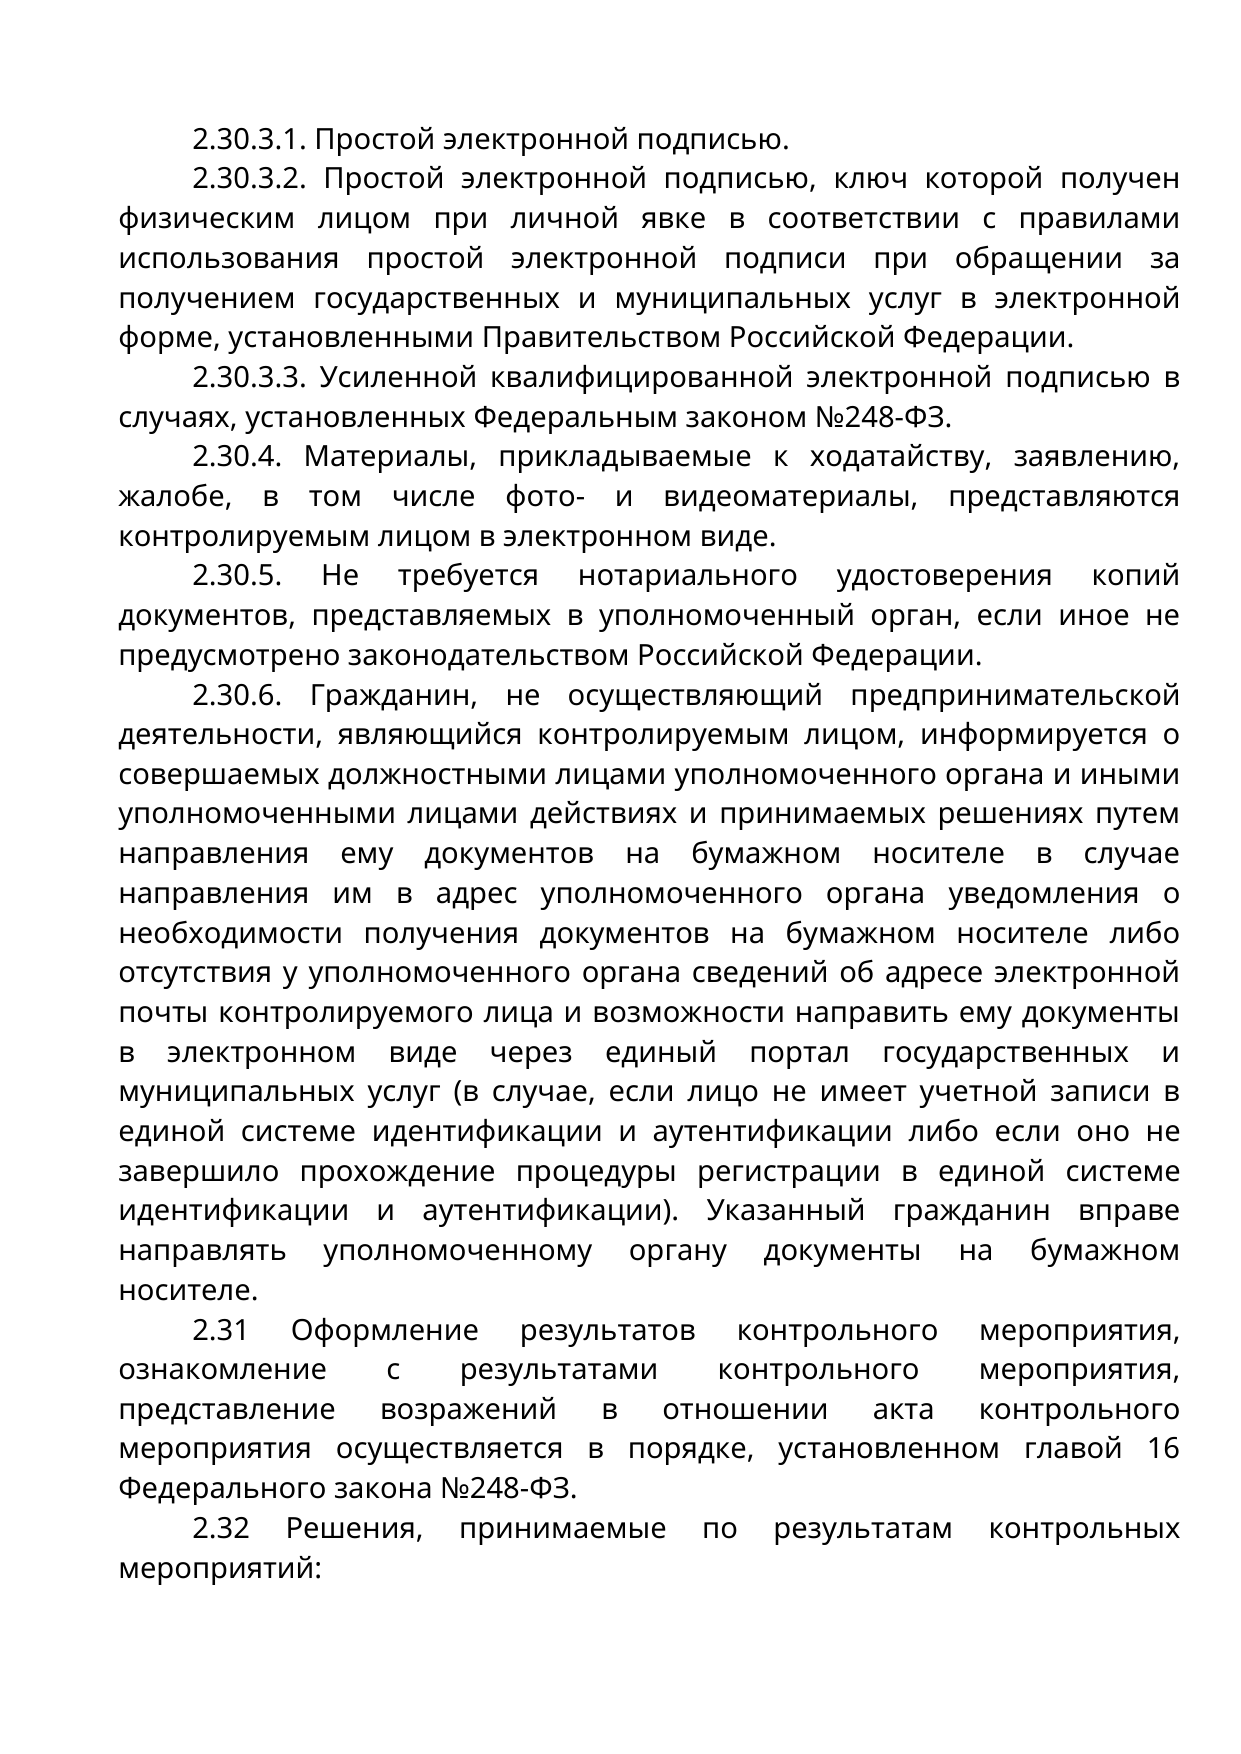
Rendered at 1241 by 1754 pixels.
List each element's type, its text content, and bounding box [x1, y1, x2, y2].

text 2.32 Решения, принимаемые по результатам контрольных мероприятий: [118, 1507, 1181, 1587]
text 2.30.3.1. Простой электронной подписью. [118, 118, 1181, 158]
text 2.30.4. Материалы, прикладываемые к ходатайству, заявлению, жалобе, в том числе фото- и видеоматериалы, представляются контролируемым лицом в электронном виде. [118, 436, 1181, 555]
text 2.30.3.3. Усиленной квалифицированной электронной подписью в случаях, установленных Федеральным законом №248-ФЗ. [118, 356, 1181, 436]
text 2.31 Оформление результатов контрольного мероприятия, ознакомление с результатами контрольного мероприятия, представление возражений в отношении акта контрольного мероприятия осуществляется в порядке, установленном главой 16 Федерального закона №248-ФЗ. [118, 1309, 1181, 1507]
text 2.30.3.2. Простой электронной подписью, ключ которой получен физическим лицом при личной явке в соответствии с правилами использования простой электронной подписи при обращении за получением государственных и муниципальных услуг в электронной форме, установленными Правительством Российской Федерации. [118, 158, 1181, 356]
text 2.30.6. Гражданин, не осуществляющий предпринимательской деятельности, являющийся контролируемым лицом, информируется о совершаемых должностными лицами уполномоченного органа и иными уполномоченными лицами действиях и принимаемых решениях путем направления ему документов на бумажном носителе в случае направления им в адрес уполномоченного органа уведомления о необходимости получения документов на бумажном носителе либо отсутствия у уполномоченного органа сведений об адресе электронной почты контролируемого лица и возможности направить ему документы в электронном виде через единый портал государственных и муниципальных услуг (в случае, если лицо не имеет учетной записи в единой системе идентификации и аутентификации либо если оно не завершило прохождение процедуры регистрации в единой системе идентификации и аутентификации). Указанный гражданин вправе направлять уполномоченному органу документы на бумажном носителе. [118, 674, 1181, 1309]
text 2.30.5. Не требуется нотариального удостоверения копий документов, представляемых в уполномоченный орган, если иное не предусмотрено законодательством Российской Федерации. [118, 555, 1181, 674]
